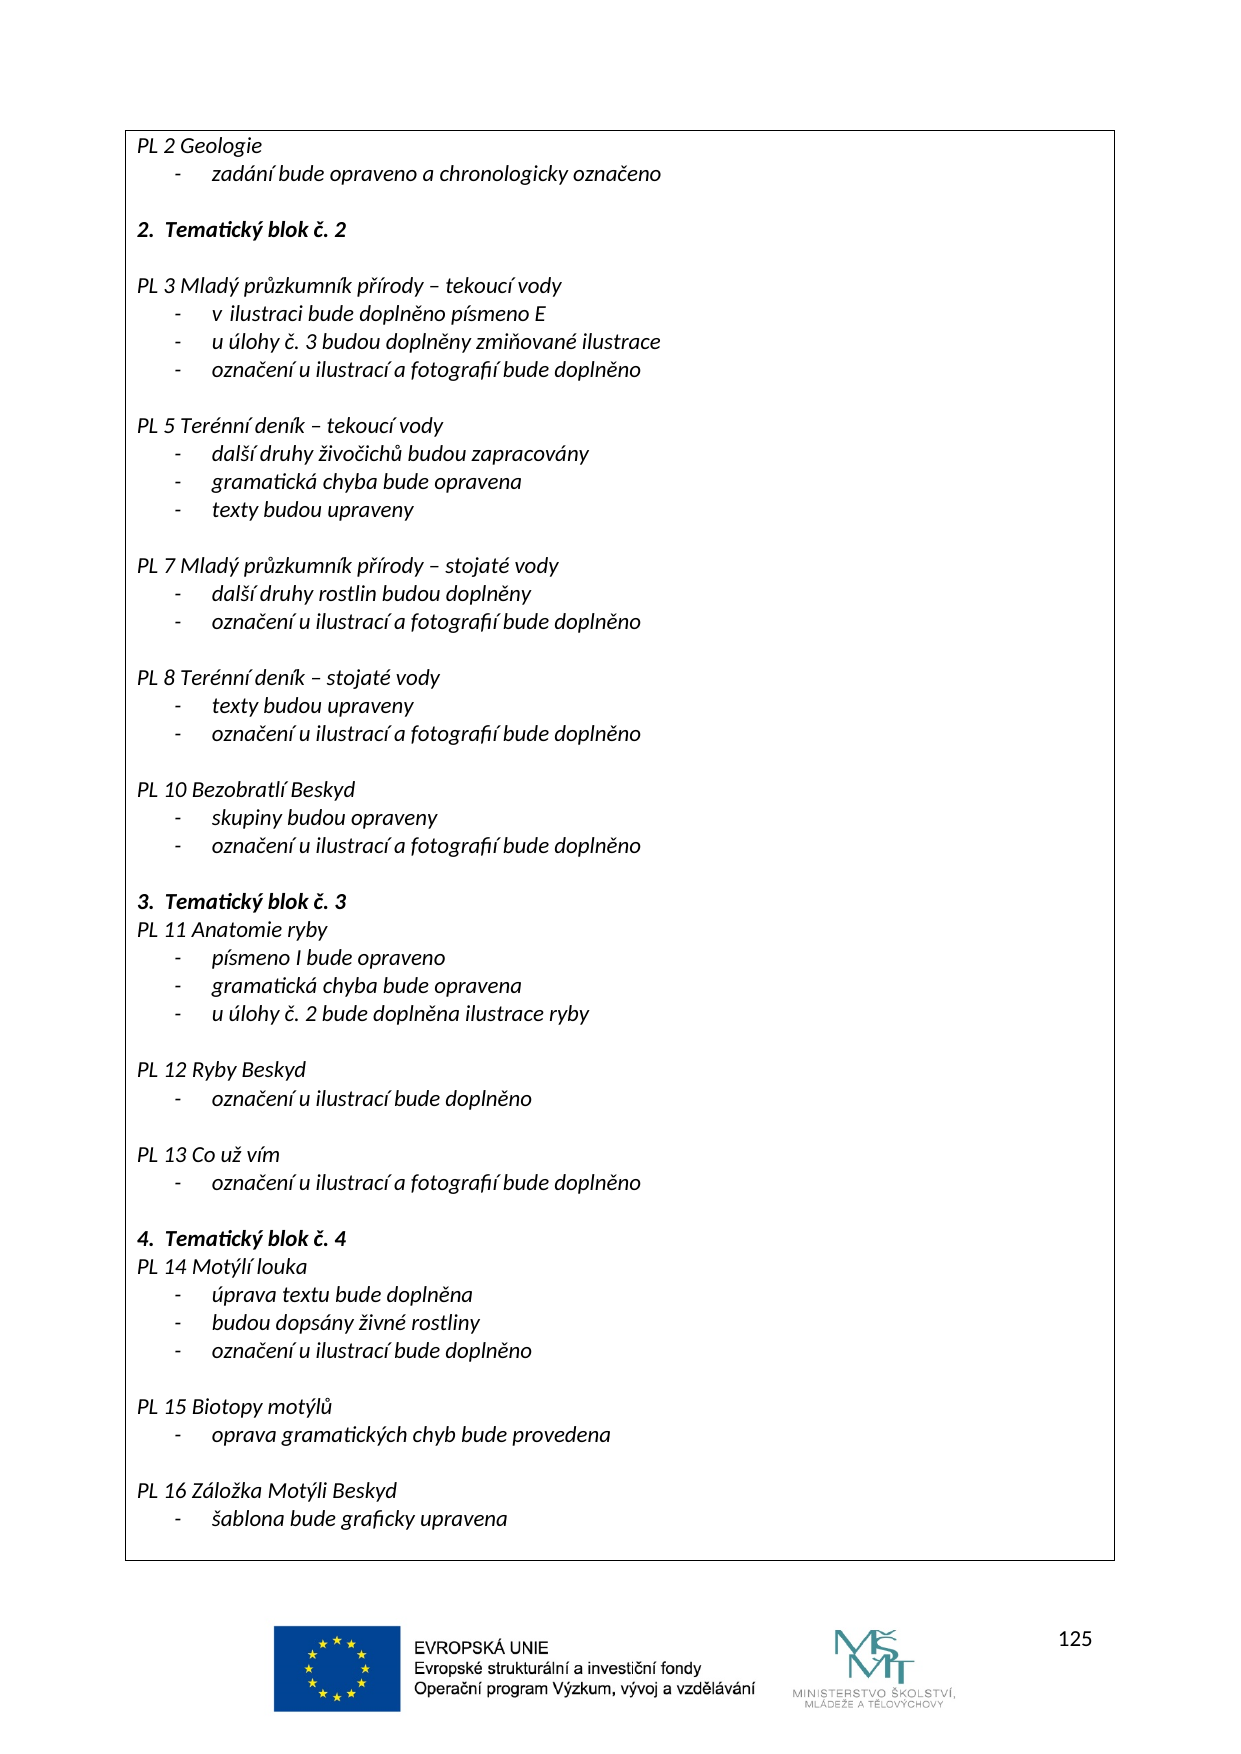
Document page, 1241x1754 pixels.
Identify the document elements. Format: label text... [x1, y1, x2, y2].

picture [231, 1583, 997, 1754]
